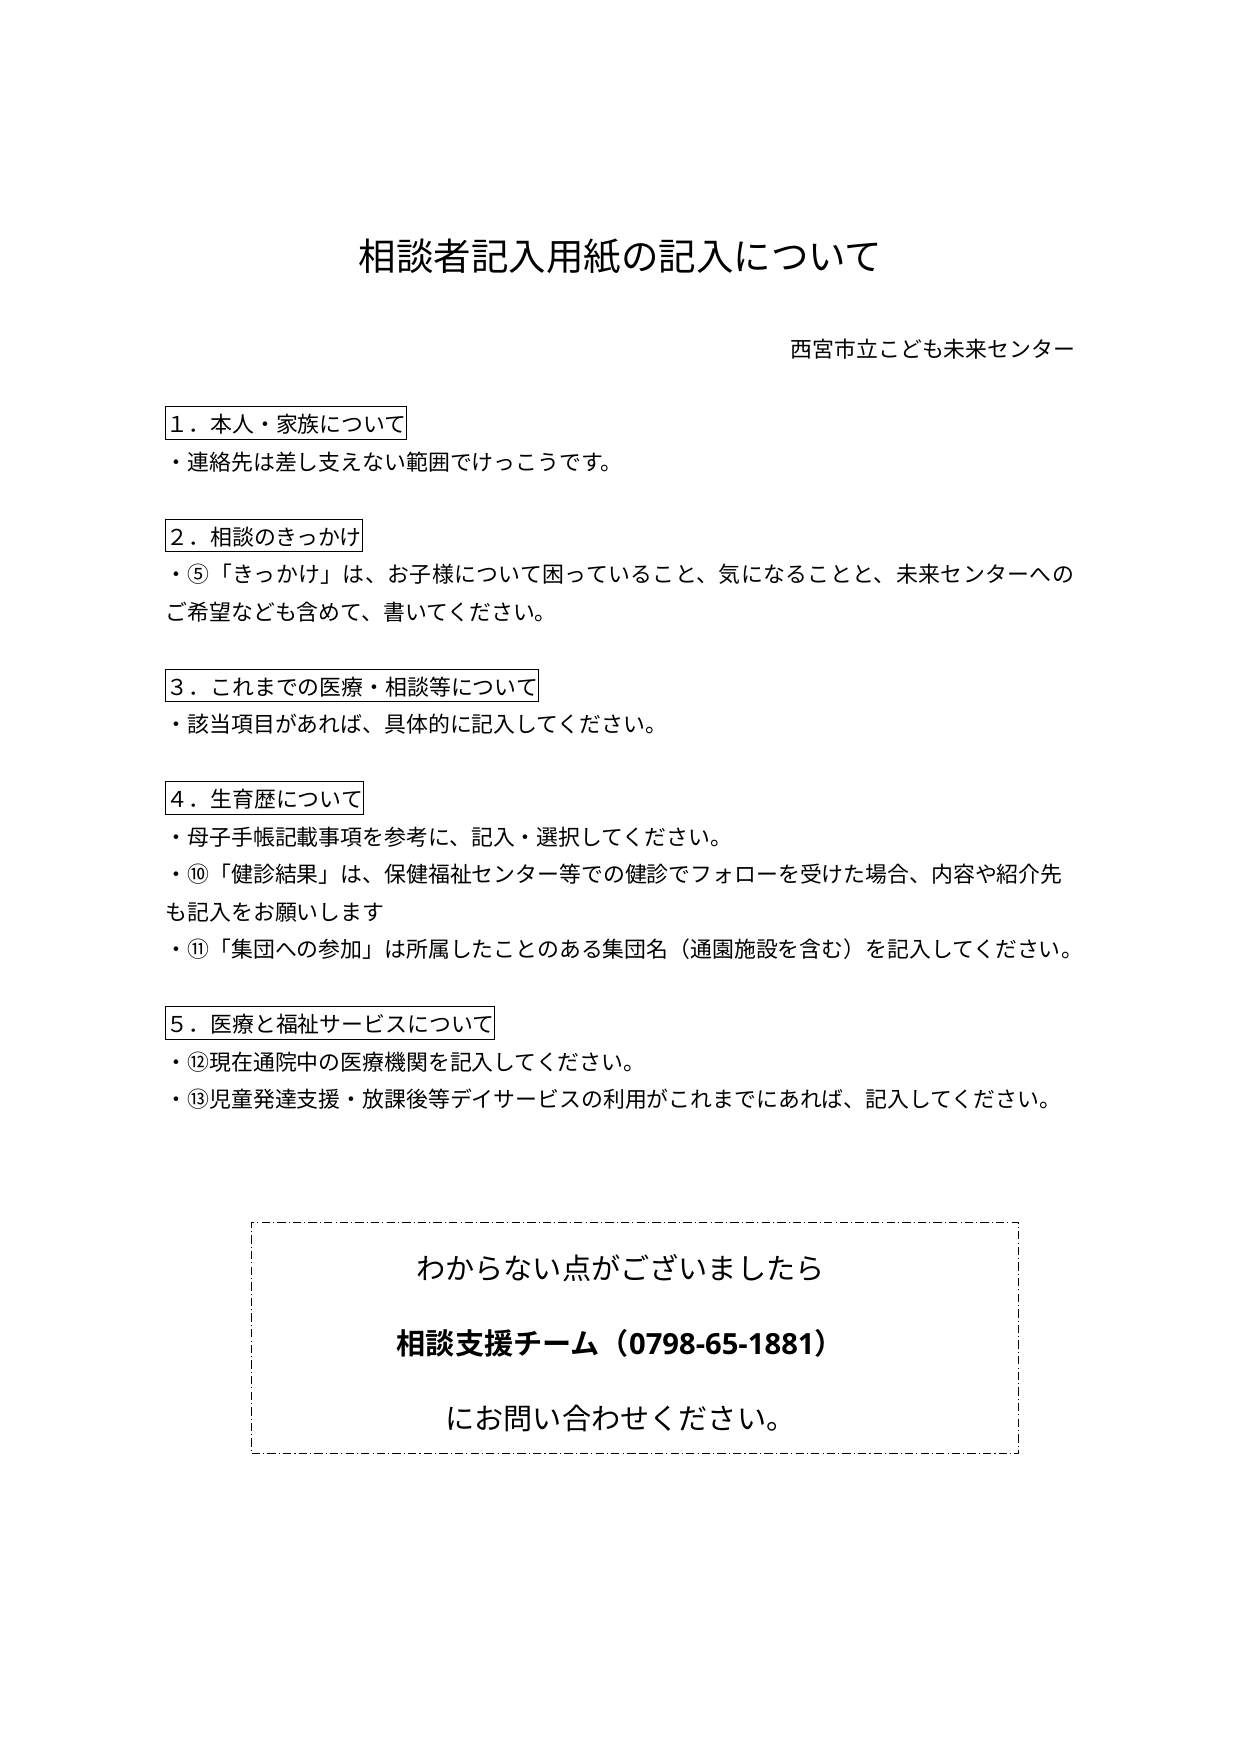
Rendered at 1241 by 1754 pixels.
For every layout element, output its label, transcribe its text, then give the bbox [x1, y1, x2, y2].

text ５．医療と福祉サービスについて [165, 1004, 1075, 1042]
text ２．相談のきっかけ [165, 517, 1075, 554]
text 相談者記入用紙の記入について [165, 217, 1075, 292]
text ・母子手帳記載事項を参考に、記入・選択してください。 [165, 817, 1075, 854]
text １．本人・家族について [165, 404, 1075, 442]
text ３．これまでの医療・相談等について [165, 667, 1075, 704]
text ・連絡先は差し支えない範囲でけっこうです。 [165, 442, 1075, 479]
text ・⑪「集団への参加」は所属したことのある集団名（通園施設を含む）を記入してください。 [165, 929, 1075, 967]
text ４．生育歴について [165, 779, 1075, 817]
text も記入をお願いします [165, 892, 1075, 929]
text 相談支援チーム（0798-65-1881） [165, 1304, 1075, 1379]
text ・⑫現在通院中の医療機関を記入してください。 [165, 1042, 1075, 1079]
text 西宮市立こども未来センター [165, 329, 1075, 367]
text ・該当項目があれば、具体的に記入してください。 [165, 704, 1075, 742]
text わからない点がございましたら [165, 1229, 1075, 1304]
text にお問い合わせください。 [165, 1379, 1075, 1454]
text ・⑩「健診結果」は、保健福祉センター等での健診でフォローを受けた場合、内容や紹介先 [165, 854, 1075, 892]
text ・⑬児童発達支援・放課後等デイサービスの利用がこれまでにあれば、記入してください。 [165, 1079, 1075, 1117]
text ・⑤「きっかけ」は、お子様について困っていること、気になることと、未来センターへのご希望なども含めて、書いてください。 [165, 554, 1075, 629]
